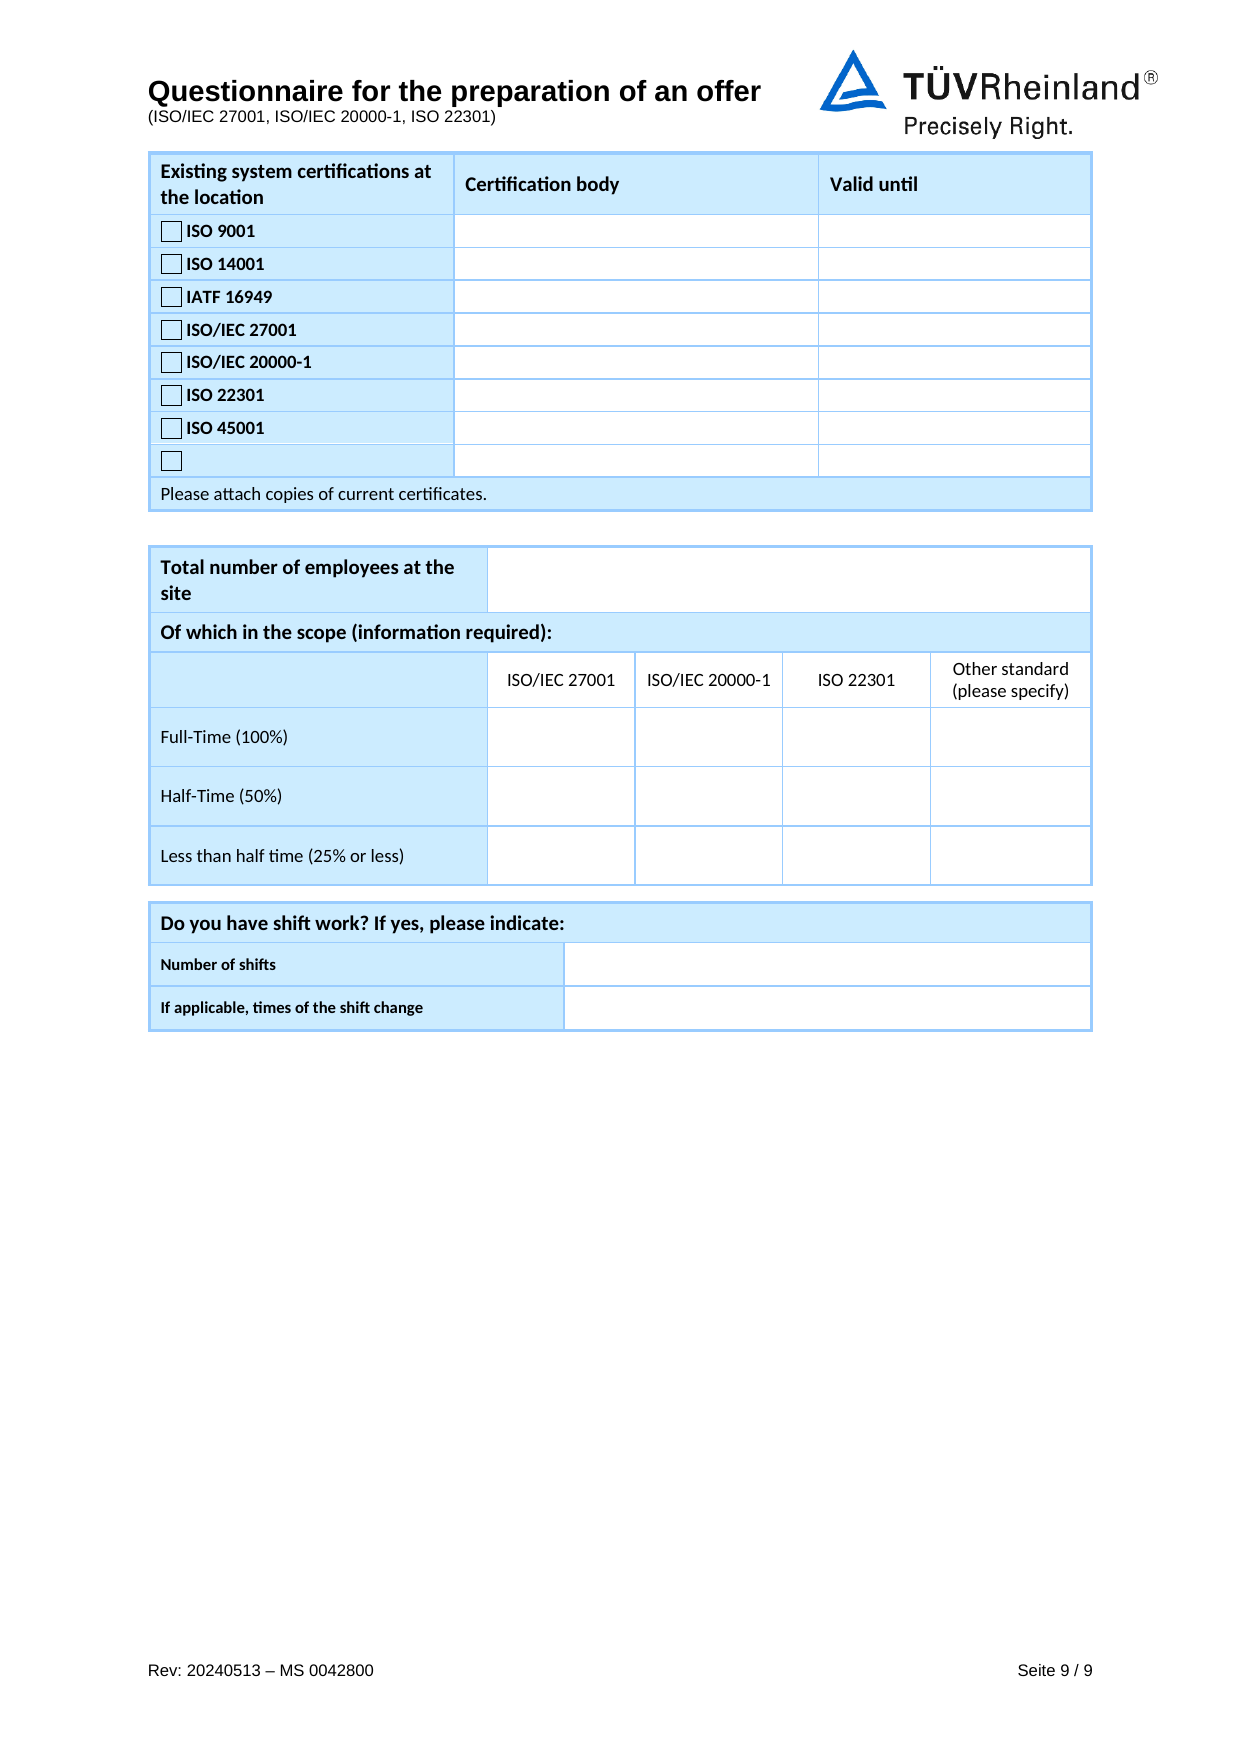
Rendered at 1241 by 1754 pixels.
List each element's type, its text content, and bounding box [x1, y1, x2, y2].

table_cell [783, 827, 930, 884]
table_cell IATF 16949 [151, 281, 453, 312]
table_cell [819, 314, 1090, 345]
table_header Existing system certifications at the location [151, 155, 453, 214]
table_cell ISO/IEC 20000-1 [636, 653, 782, 707]
table_cell [783, 767, 930, 825]
table_cell [151, 653, 487, 707]
table_cell [819, 347, 1090, 378]
table_cell [565, 943, 1090, 985]
table_cell [819, 248, 1090, 279]
table_cell [455, 347, 818, 378]
table_cell [931, 708, 1090, 766]
table_cell [455, 380, 818, 411]
table_cell [455, 215, 818, 247]
table_cell [565, 987, 1090, 1029]
table_header Do you have shift work? If yes, please indicate: [151, 904, 1090, 942]
table_header Total number of employees at the site [151, 548, 487, 612]
table_cell ISO 22301 [151, 380, 453, 411]
table_cell [819, 445, 1090, 476]
table_cell Of which in the scope (information required): [151, 613, 1090, 651]
table_cell [783, 708, 930, 766]
table_cell [819, 412, 1090, 443]
table_cell Please attach copies of current certificates. [151, 478, 1090, 509]
table_cell Number of shifts [151, 943, 563, 985]
table_cell Other standard (please specify) [931, 653, 1090, 707]
table_header [488, 548, 1090, 612]
table_cell ISO 45001 [151, 412, 453, 443]
table_cell [931, 827, 1090, 884]
table_cell [488, 708, 634, 766]
table_cell [455, 445, 818, 476]
table_cell [488, 827, 634, 884]
table_cell [455, 248, 818, 279]
table_cell [636, 708, 782, 766]
table_cell ISO 14001 [151, 248, 453, 279]
table_header Certification body [455, 155, 818, 214]
table_cell ISO/IEC 27001 [151, 314, 453, 345]
table_cell [455, 412, 818, 443]
table_cell If applicable, times of the shift change [151, 987, 563, 1029]
table_cell [455, 281, 818, 312]
table_cell [151, 445, 453, 476]
table_cell [819, 215, 1090, 247]
table_cell ISO 9001 [151, 215, 453, 247]
table_header Valid until [819, 155, 1090, 214]
table_cell [636, 767, 782, 825]
picture [811, 46, 1166, 142]
table_cell [931, 767, 1090, 825]
table_cell Half-Time (50%) [151, 767, 487, 825]
table_cell ISO/IEC 20000-1 [151, 347, 453, 378]
table_cell [636, 827, 782, 884]
table_cell [455, 314, 818, 345]
table_cell Full-Time (100%) [151, 708, 487, 766]
table_cell ISO/IEC 27001 [488, 653, 634, 707]
table_cell Less than half time (25% or less) [151, 827, 487, 884]
table_cell [488, 767, 634, 825]
table_cell [819, 380, 1090, 411]
table_cell [819, 281, 1090, 312]
table_cell ISO 22301 [783, 653, 930, 707]
